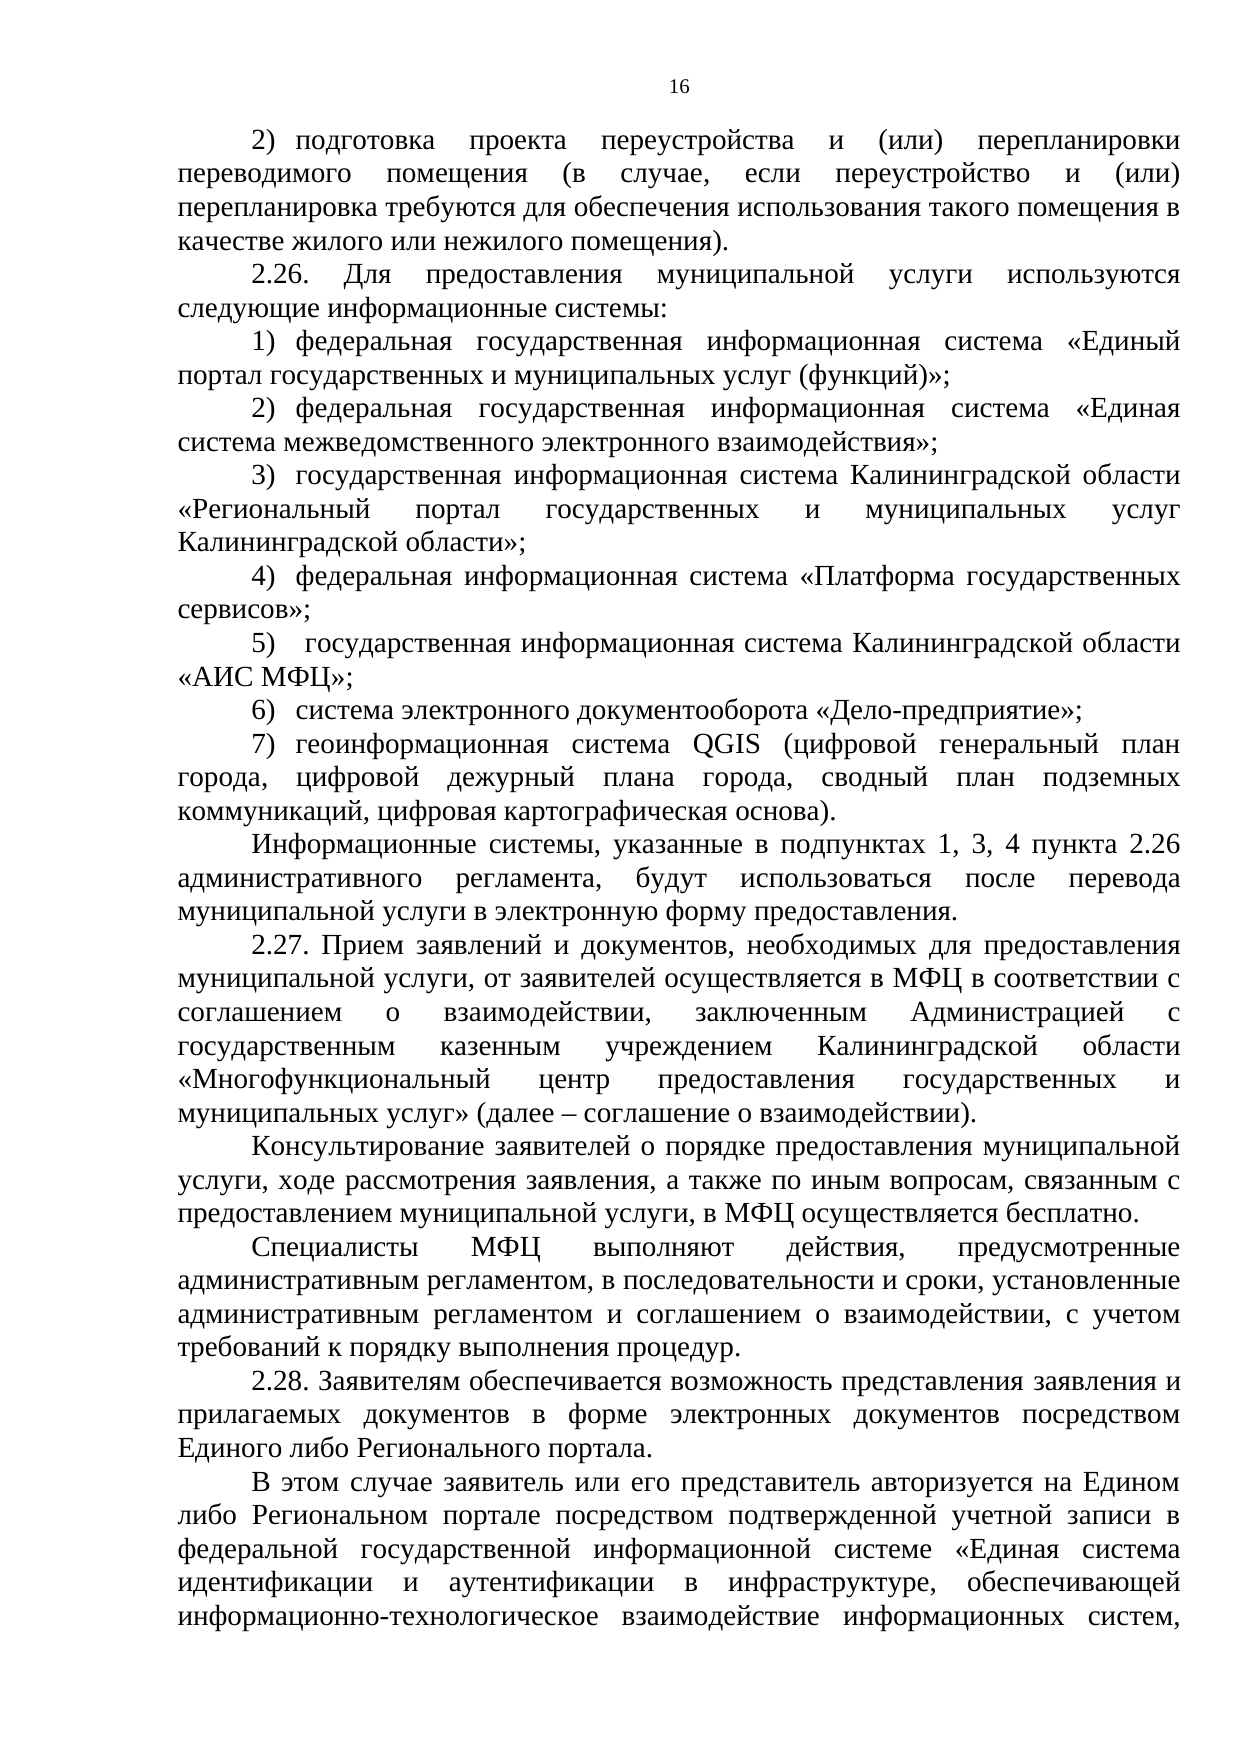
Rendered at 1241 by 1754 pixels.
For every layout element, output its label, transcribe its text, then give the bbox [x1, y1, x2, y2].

list государственная информационная система Калининградской области «АИС МФЦ»; [177, 625, 1181, 692]
list федеральная государственная информационная система «Единый портал государственных и муниципальных услуг (функций)»; [177, 323, 1181, 390]
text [177, 1464, 1181, 1631]
list государственная информационная система Калининградской области «Региональный портал государственных и муниципальных услуг Калининградской области»; [177, 457, 1181, 558]
list геоинформационная система QGIS (цифровой генеральный план города, цифровой дежурный плана города, сводный план подземных коммуникаций, цифровая картографическая основа). [177, 726, 1181, 826]
text Специалисты МФЦ выполняют действия, предусмотренные административным регламентом, в последовательности и сроки, установленные административным регламентом и соглашением о взаимодействии, с учетом требований к порядку выполнения процедур. [177, 1229, 1181, 1363]
text 2.28. Заявителям обеспечивается возможность представления заявления и прилагаемых документов в форме электронных документов посредством Единого либо Регионального портала. [177, 1363, 1181, 1464]
text Консультирование заявителей о порядке предоставления муниципальной услуги, ходе рассмотрения заявления, а также по иным вопросам, связанным с предоставлением муниципальной услуги, в МФЦ осуществляется бесплатно. [177, 1128, 1181, 1229]
list федеральная информационная система «Платформа государственных сервисов»; [177, 558, 1181, 625]
list Информационные системы, указанные в подпунктах 1, 3, 4 пункта 2.26 административного регламента, будут использоваться после перевода муниципальной услуги в электронную форму предоставления. [177, 826, 1181, 927]
list система электронного документооборота «Дело-предприятие»; [177, 692, 1181, 726]
list подготовка проекта переустройства и (или) перепланировки переводимого помещения (в случае, если переустройство и (или) перепланировка требуются для обеспечения использования такого помещения в качестве жилого или нежилого помещения). [177, 122, 1181, 256]
text 2.27. Прием заявлений и документов, необходимых для предоставления муниципальной услуги, от заявителей осуществляется в МФЦ в соответствии с соглашением о взаимодействии, заключенным Администрацией с государственным казенным учреждением Калининградской области «Многофункциональный центр предоставления государственных и муниципальных услуг» (далее – соглашение о взаимодействии). [177, 927, 1181, 1128]
list федеральная государственная информационная система «Единая система межведомственного электронного взаимодействия»; [177, 390, 1181, 457]
list 2.26. Для предоставления муниципальной услуги используются следующие информационные системы: [177, 256, 1181, 323]
